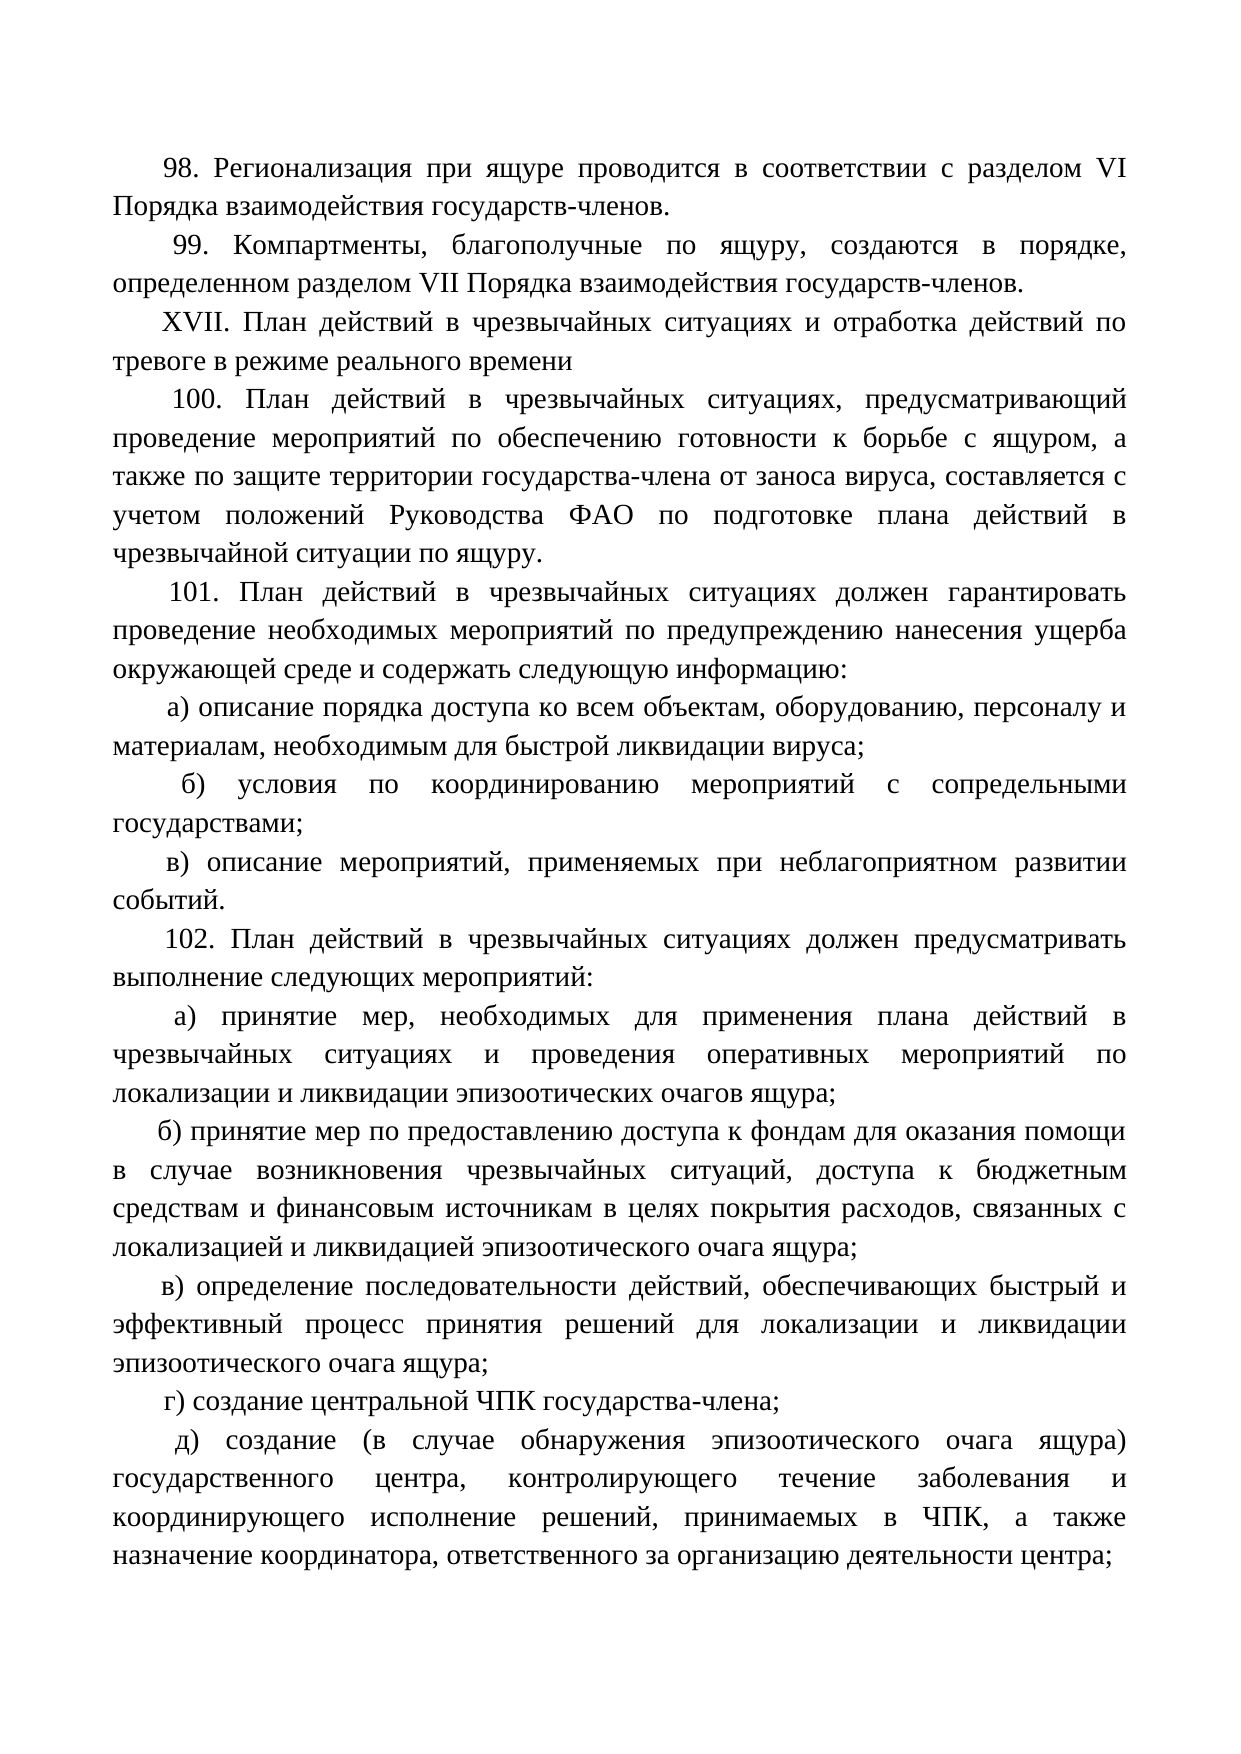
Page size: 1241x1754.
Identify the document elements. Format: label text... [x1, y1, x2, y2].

text 101. План действий в чрезвычайных ситуациях должен гарантировать проведение необходимых мероприятий по предупреждению нанесения ущерба окружающей среде и содержать следующую информацию: [112, 574, 1128, 684]
text д) создание (в случае обнаружения эпизоотического очага ящура) государственного центра, контролирующего течение заболевания и координирующего исполнение решений, принимаемых в ЧПК, а также назначение координатора, ответственного за организацию деятельности центра; [112, 1422, 1128, 1571]
text 99. Компартменты, благополучные по ящуру, создаются в порядке, определенном разделом VII Порядка взаимодействия государств-членов. [112, 227, 1128, 299]
text б) принятие мер по предоставлению доступа к фондам для оказания помощи в случае возникновения чрезвычайных ситуаций, доступа к бюджетным средствам и финансовым источникам в целях покрытия расходов, связанных с локализацией и ликвидацией эпизоотического очага ящура; [112, 1113, 1128, 1263]
text 98. Регионализация при ящуре проводится в соответствии с разделом VI Порядка взаимодействия государств-членов. [112, 150, 1128, 222]
text 100. План действий в чрезвычайных ситуациях, предусматривающий проведение мероприятий по обеспечению готовности к борьбе с ящуром, а также по защите территории государства-члена от заноса вируса, составляется с учетом положений Руководства ФАО по подготовке плана действий в чрезвычайной ситуации по ящуру. [112, 381, 1128, 569]
text 102. План действий в чрезвычайных ситуациях должен предусматривать выполнение следующих мероприятий: [112, 921, 1128, 993]
text г) создание центральной ЧПК государства-члена; [112, 1383, 1128, 1417]
text в) определение последовательности действий, обеспечивающих быстрый и эффективный процесс принятия решений для локализации и ликвидации эпизоотического очага ящура; [112, 1268, 1128, 1378]
text в) описание мероприятий, применяемых при неблагоприятном развитии событий. [112, 844, 1128, 916]
text а) принятие мер, необходимых для применения плана действий в чрезвычайных ситуациях и проведения оперативных мероприятий по локализации и ликвидации эпизоотических очагов ящура; [112, 998, 1128, 1108]
text б) условия по координированию мероприятий с сопредельными государствами; [112, 767, 1128, 839]
text XVII. План действий в чрезвычайных ситуациях и отработка действий по тревоге в режиме реального времени [112, 304, 1128, 376]
text а) описание порядка доступа ко всем объектам, оборудованию, персоналу и материалам, необходимым для быстрой ликвидации вируса; [112, 689, 1128, 762]
